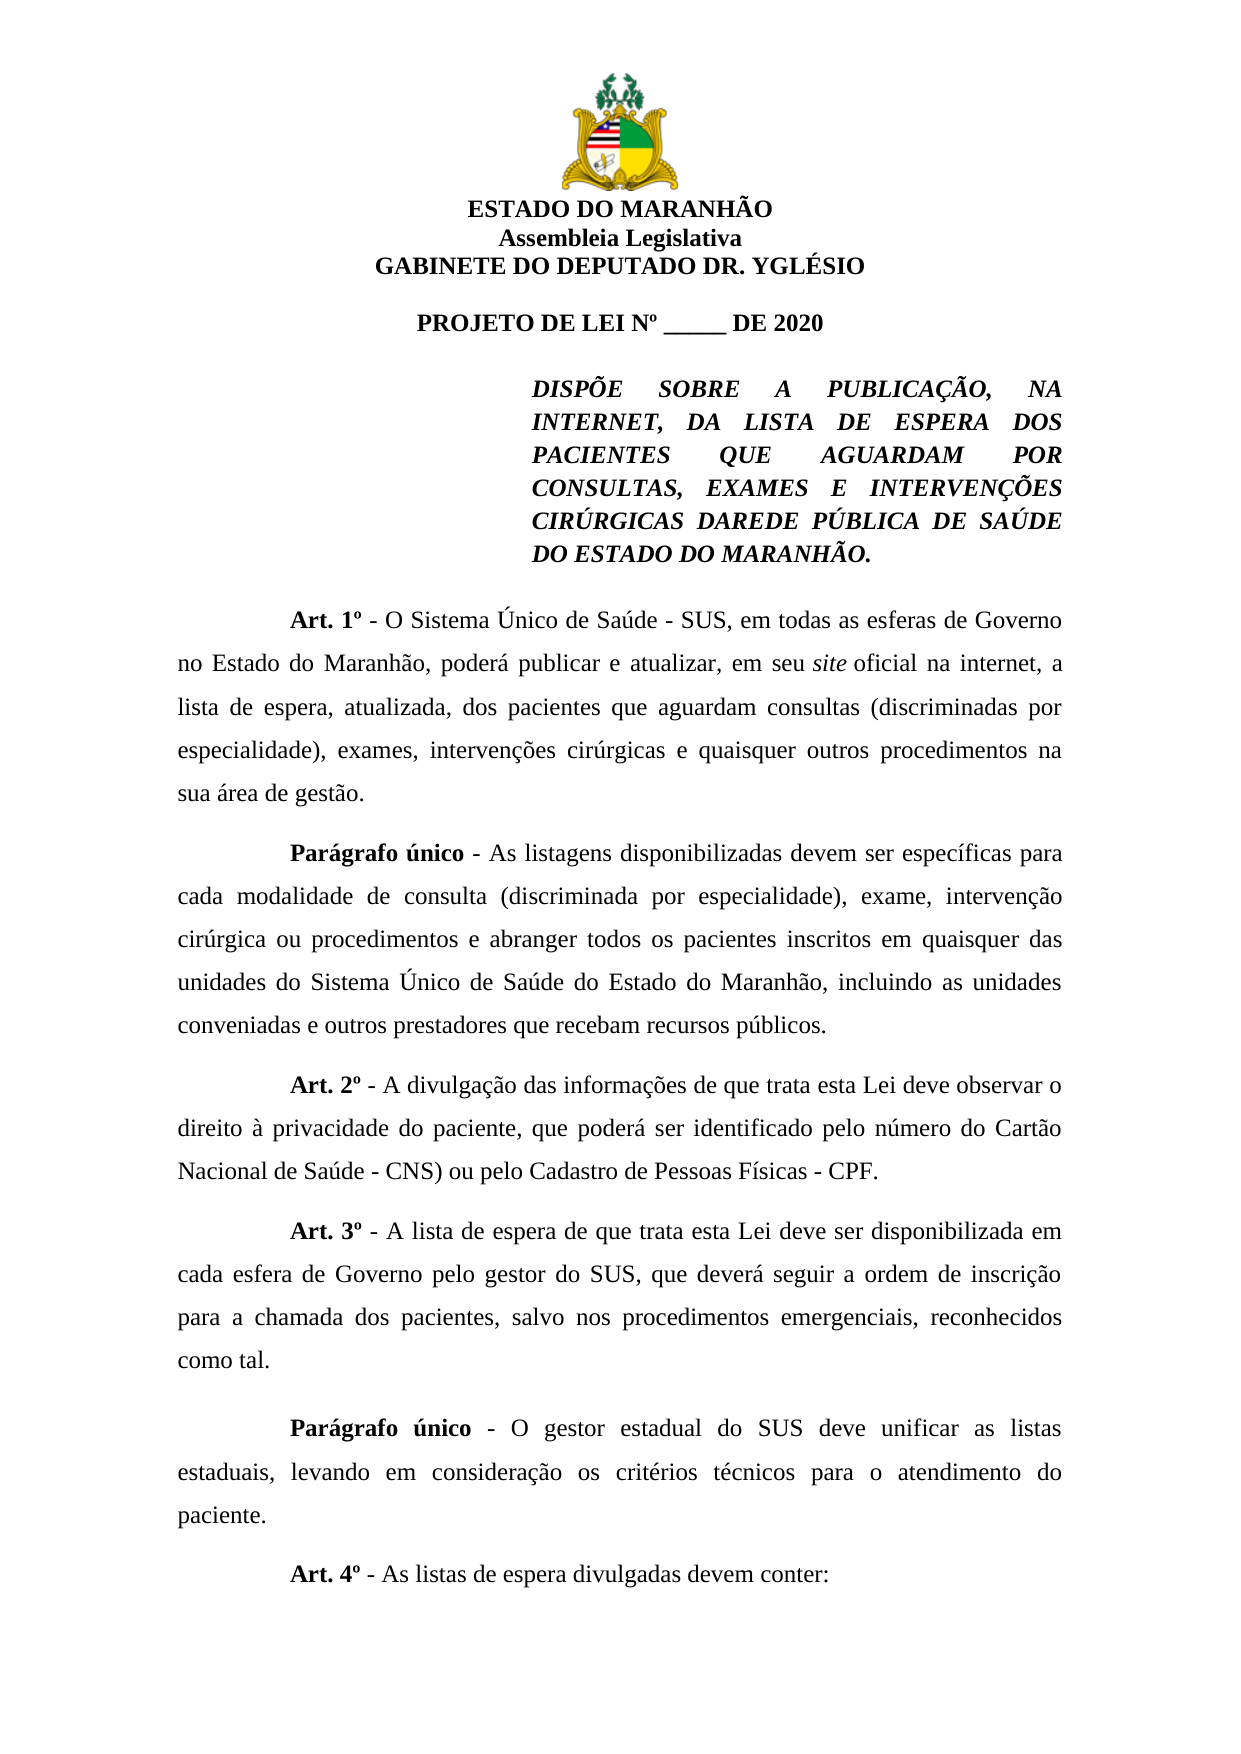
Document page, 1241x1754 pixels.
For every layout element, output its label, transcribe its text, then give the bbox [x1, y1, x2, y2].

text Art. 4º - As listas de espera divulgadas devem conter: [177, 1559, 1063, 1588]
picture [562, 73, 679, 191]
subtitle PrOJETO DE LEI Nº _____ DE 2020 [177, 308, 1063, 337]
text Art. 3º - A lista de espera de que trata esta Lei deve ser disponibilizada em cada esfera de Governo pelo gestor do SUS, que deverá seguir a ordem de inscrição para a chamada dos pacientes, salvo nos procedimentos emergenciais, reconhecidos como tal. [177, 1216, 1063, 1374]
text Art. 1º - O Sistema Único de Saúde - SUS, em todas as esferas de Governo no Estado do Maranhão, poderá publicar e atualizar, em seu site oficial na internet, a lista de espera, atualizada, dos pacientes que aguardam consultas (discriminadas por especialidade), exames, intervenções cirúrgicas e quaisquer outros procedimentos na sua área de gestão. [177, 605, 1063, 807]
text Parágrafo único - O gestor estadual do SUS deve unificar as listas estaduais, levando em consideração os critérios técnicos para o atendimento do paciente. [177, 1413, 1063, 1528]
text Parágrafo único - As listagens disponibilizadas devem ser específicas para cada modalidade de consulta (discriminada por especialidade), exame, intervenção cirúrgica ou procedimentos e abranger todos os pacientes inscritos em quaisquer das unidades do Sistema Único de Saúde do Estado do Maranhão, incluindo as unidades conveniadas e outros prestadores que recebam recursos públicos. [177, 838, 1063, 1039]
text DISPÕE SOBRE A PUBLICAÇÃO, NA INTERNET, DA LISTA DE ESPERA DOS PACIENTES QUE AGUARDAM POR CONSULTAS, EXAMES E INTERVENÇÕES CIRÚRGICAS DAREDE PÚBLICA DE SAÚDE DO ESTADO DO MARANHÃO. [532, 374, 1063, 568]
text Art. 2º - A divulgação das informações de que trata esta Lei deve observar o direito à privacidade do paciente, que poderá ser identificado pelo número do Cartão Nacional de Saúde - CNS) ou pelo Cadastro de Pessoas Físicas - CPF. [177, 1070, 1063, 1185]
